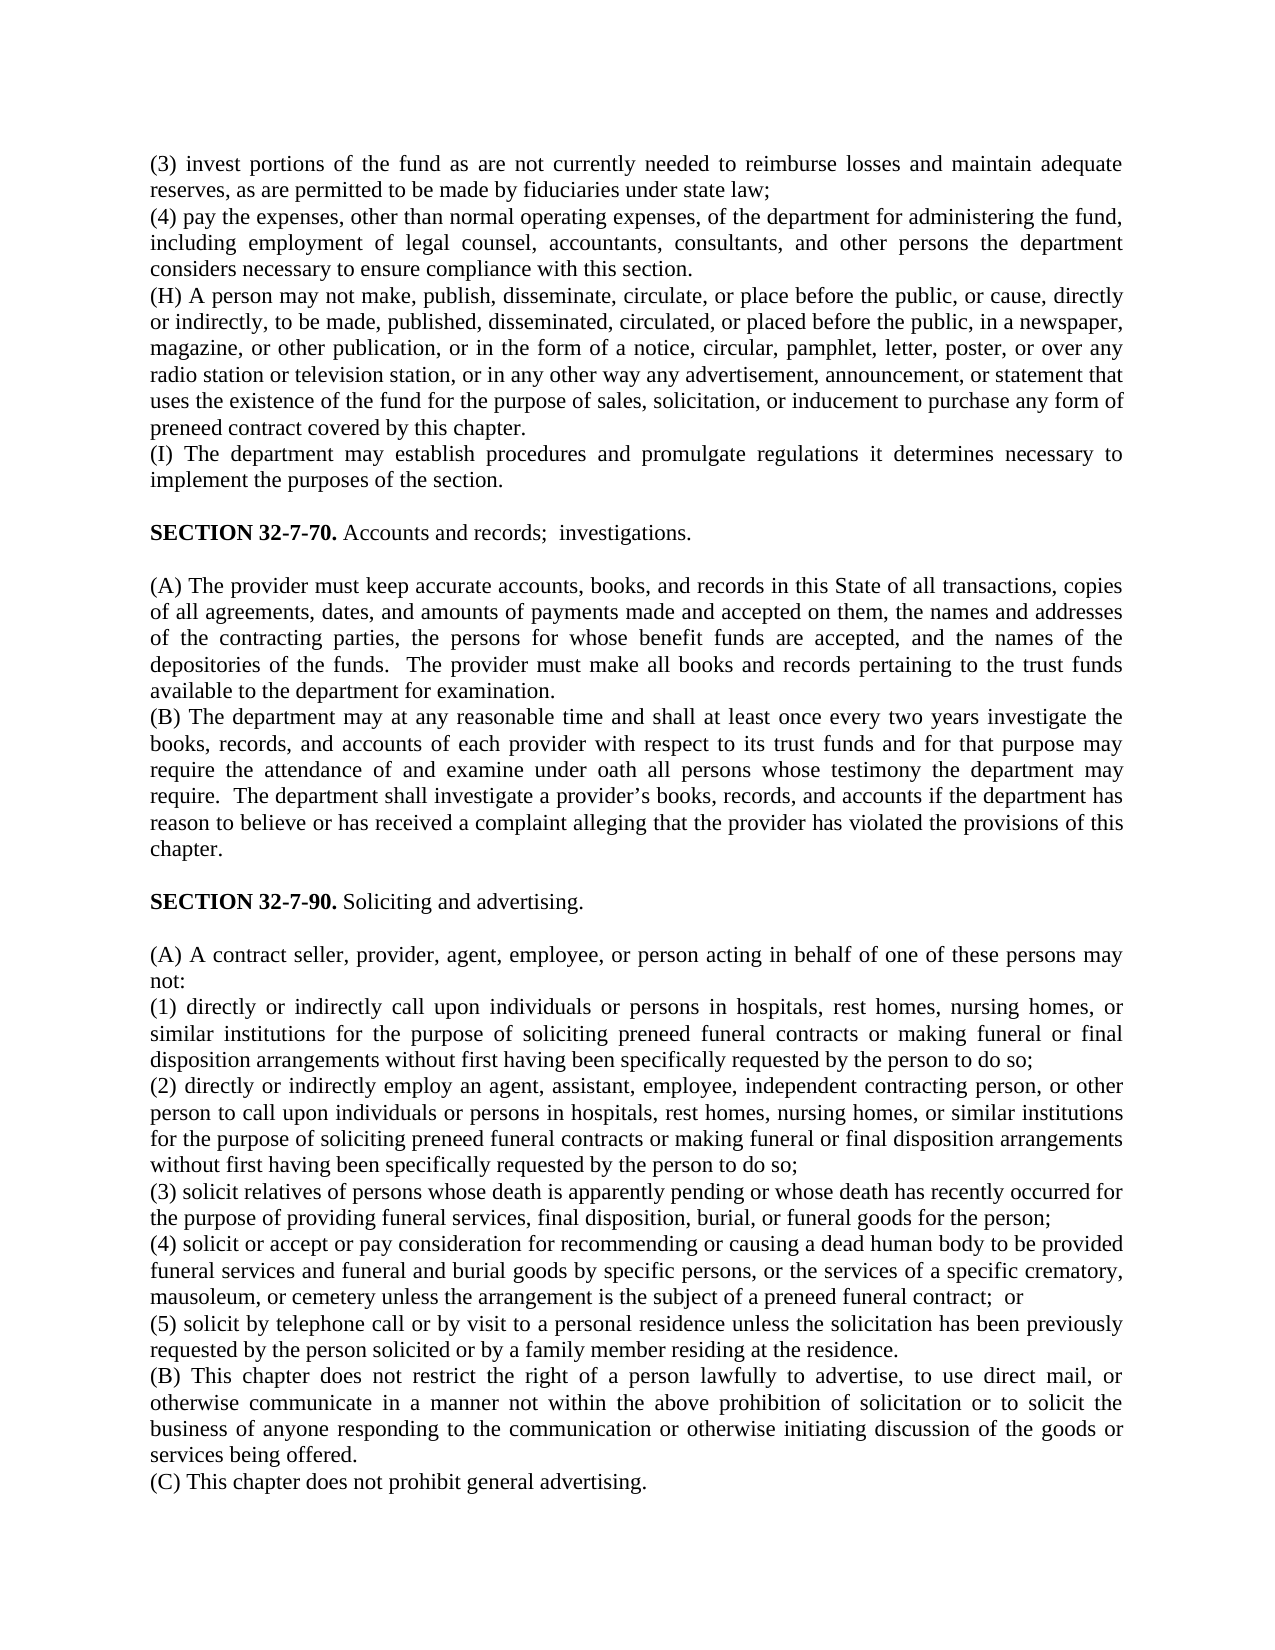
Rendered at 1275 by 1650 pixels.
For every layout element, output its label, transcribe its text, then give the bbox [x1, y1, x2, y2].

text (I) The department may establish procedures and promulgate regulations it determines necessary to implement the purposes of the section. [150, 440, 1125, 493]
text (3) solicit relatives of persons whose death is apparently pending or whose death has recently occurred for the purpose of providing funeral services, final disposition, burial, or funeral goods for the person; [150, 1178, 1125, 1231]
text (A) The provider must keep accurate accounts, books, and records in this State of all transactions, copies of all agreements, dates, and amounts of payments made and accepted on them, the names and addresses of the contracting parties, the persons for whose benefit funds are accepted, and the names of the depositories of the funds. The provider must make all books and records pertaining to the trust funds available to the department for examination. [150, 572, 1125, 703]
text (C) This chapter does not prohibit general advertising. [150, 1468, 1125, 1494]
text (4) solicit or accept or pay consideration for recommending or causing a dead human body to be provided funeral services and funeral and burial goods by specific persons, or the services of a specific crematory, mausoleum, or cemetery unless the arrangement is the subject of a preneed funeral contract; or [150, 1231, 1125, 1309]
text SECTION 32-7-70. Accounts and records; investigations. [150, 519, 1125, 545]
text (4) pay the expenses, other than normal operating expenses, of the department for administering the fund, including employment of legal counsel, accountants, consultants, and other persons the department considers necessary to ensure compliance with this section. [150, 203, 1125, 282]
text (1) directly or indirectly call upon individuals or persons in hospitals, rest homes, nursing homes, or similar institutions for the purpose of soliciting preneed funeral contracts or making funeral or final disposition arrangements without first having been specifically requested by the person to do so; [150, 993, 1125, 1072]
text (3) invest portions of the fund as are not currently needed to reimburse losses and maintain adequate reserves, as are permitted to be made by fiduciaries under state law; [150, 150, 1125, 203]
text (H) A person may not make, publish, disseminate, circulate, or place before the public, or cause, directly or indirectly, to be made, published, disseminated, circulated, or placed before the public, in a newspaper, magazine, or other publication, or in the form of a notice, circular, pamphlet, letter, poster, or over any radio station or television station, or in any other way any advertisement, announcement, or statement that uses the existence of the fund for the purpose of sales, solicitation, or inducement to purchase any form of preneed contract covered by this chapter. [150, 282, 1125, 440]
text (A) A contract seller, provider, agent, employee, or person acting in behalf of one of these persons may not: [150, 941, 1125, 993]
text (5) solicit by telephone call or by visit to a personal residence unless the solicitation has been previously requested by the person solicited or by a family member residing at the residence. [150, 1309, 1125, 1362]
text (B) This chapter does not restrict the right of a person lawfully to advertise, to use direct mail, or otherwise communicate in a manner not within the above prohibition of solicitation or to solicit the business of anyone responding to the communication or otherwise initiating discussion of the goods or services being offered. [150, 1362, 1125, 1468]
text (B) The department may at any reasonable time and shall at least once every two years investigate the books, records, and accounts of each provider with respect to its trust funds and for that purpose may require the attendance of and examine under oath all persons whose testimony the department may require. The department shall investigate a provider’s books, records, and accounts if the department has reason to believe or has received a complaint alleging that the provider has violated the provisions of this chapter. [150, 703, 1125, 862]
text SECTION 32-7-90. Soliciting and advertising. [150, 888, 1125, 914]
text (2) directly or indirectly employ an agent, assistant, employee, independent contracting person, or other person to call upon individuals or persons in hospitals, rest homes, nursing homes, or similar institutions for the purpose of soliciting preneed funeral contracts or making funeral or final disposition arrangements without first having been specifically requested by the person to do so; [150, 1072, 1125, 1178]
